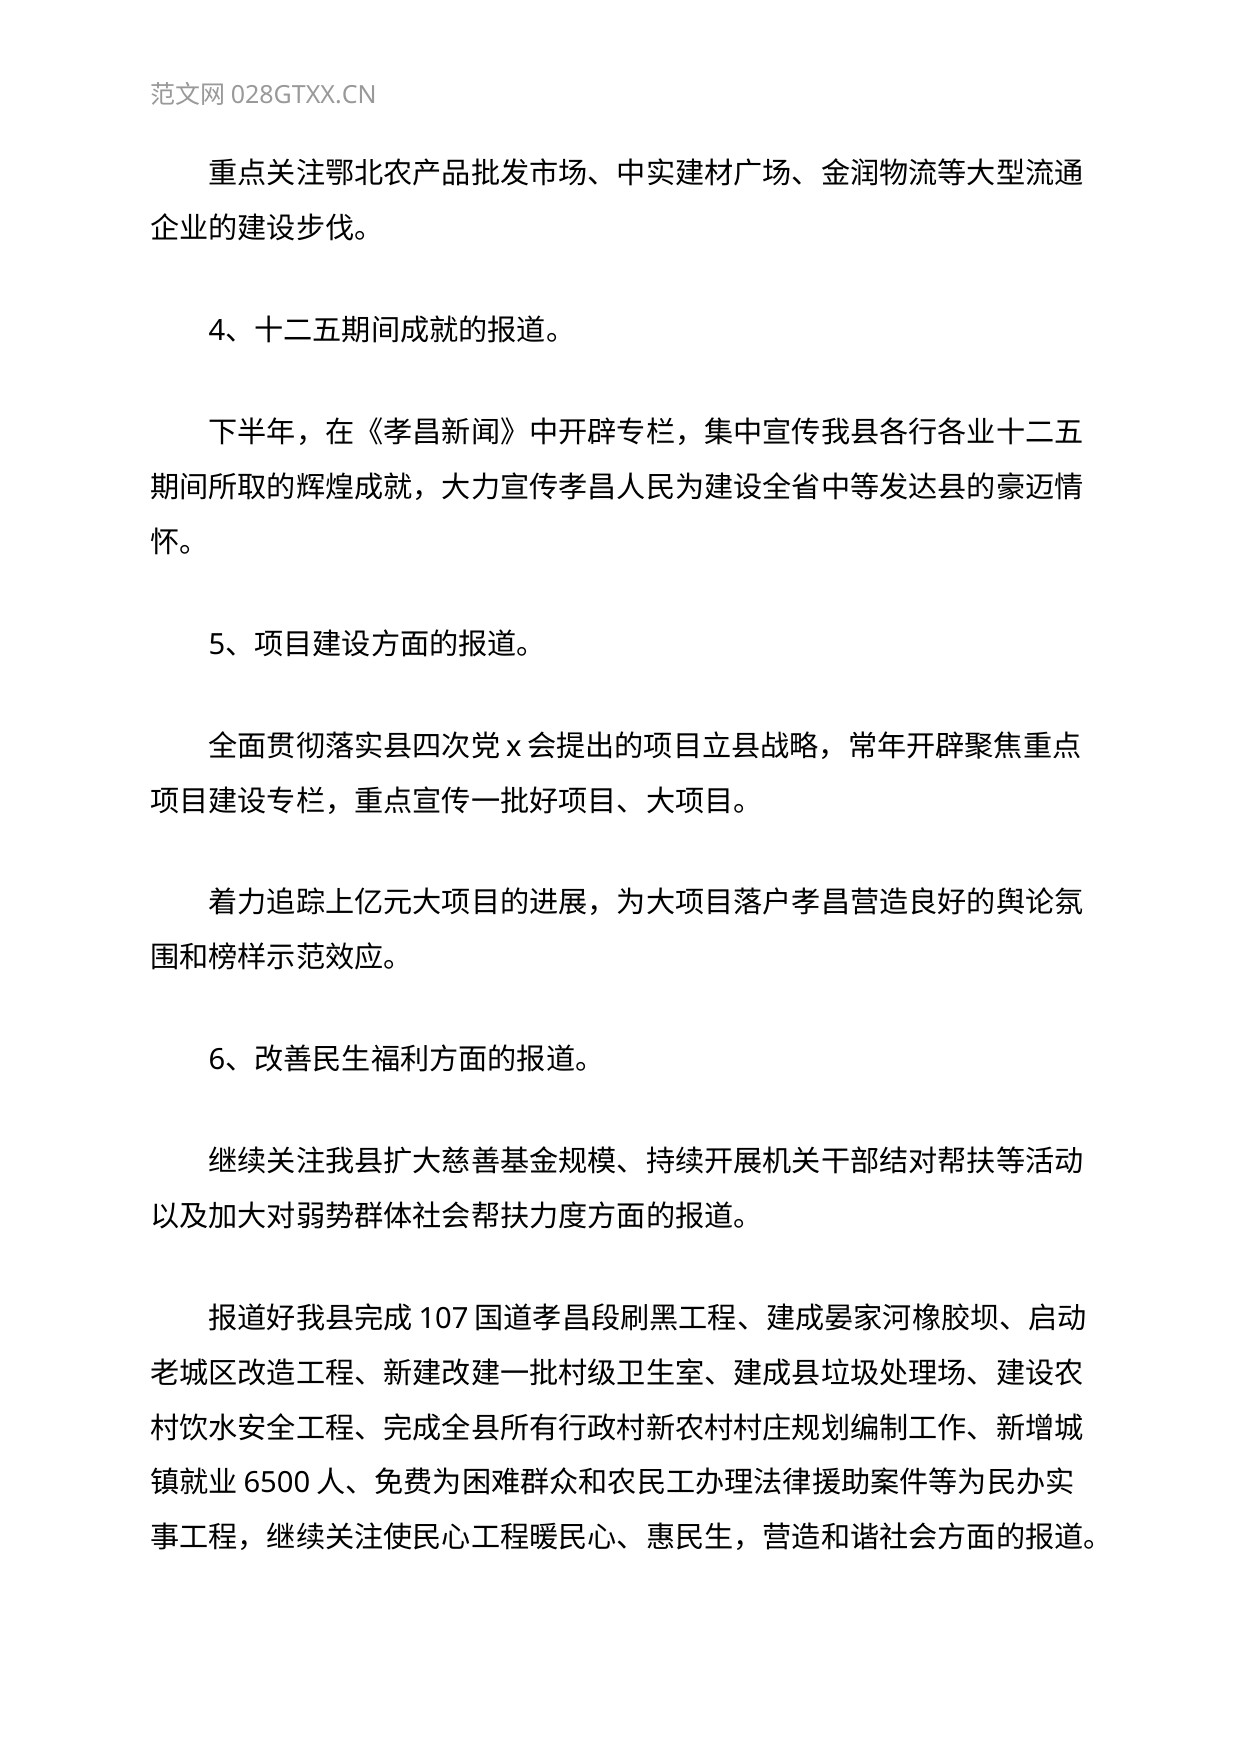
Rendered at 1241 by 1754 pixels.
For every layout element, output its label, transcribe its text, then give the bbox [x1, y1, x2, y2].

text 下半年，在《孝昌新闻》中开辟专栏，集中宣传我县各行各业十二五期间所取的辉煌成就，大力宣传孝昌人民为建设全省中等发达县的豪迈情怀。 [150, 409, 1090, 561]
text 全面贯彻落实县四次党x会提出的项目立县战略，常年开辟聚焦重点项目建设专栏，重点宣传一批好项目、大项目。 [150, 722, 1090, 819]
text 重点关注鄂北农产品批发市场、中实建材广场、金润物流等大型流通企业的建设步伐。 [150, 150, 1090, 247]
text 着力追踪上亿元大项目的进展，为大项目落户孝昌营造良好的舆论氛围和榜样示范效应。 [150, 879, 1090, 976]
text 继续关注我县扩大慈善基金规模、持续开展机关干部结对帮扶等活动以及加大对弱势群体社会帮扶力度方面的报道。 [150, 1138, 1090, 1235]
text 4、十二五期间成就的报道。 [150, 307, 1090, 349]
text 6、改善民生福利方面的报道。 [150, 1036, 1090, 1078]
text 5、项目建设方面的报道。 [150, 620, 1090, 663]
text 报道好我县完成107国道孝昌段刷黑工程、建成晏家河橡胶坝、启动老城区改造工程、新建改建一批村级卫生室、建成县垃圾处理场、建设农村饮水安全工程、完成全县所有行政村新农村村庄规划编制工作、新增城镇就业6500人、免费为困难群众和农民工办理法律援助案件等为民办实事工程，继续关注使民心工程暖民心、惠民生，营造和谐社会方面的报道。 [150, 1294, 1090, 1556]
